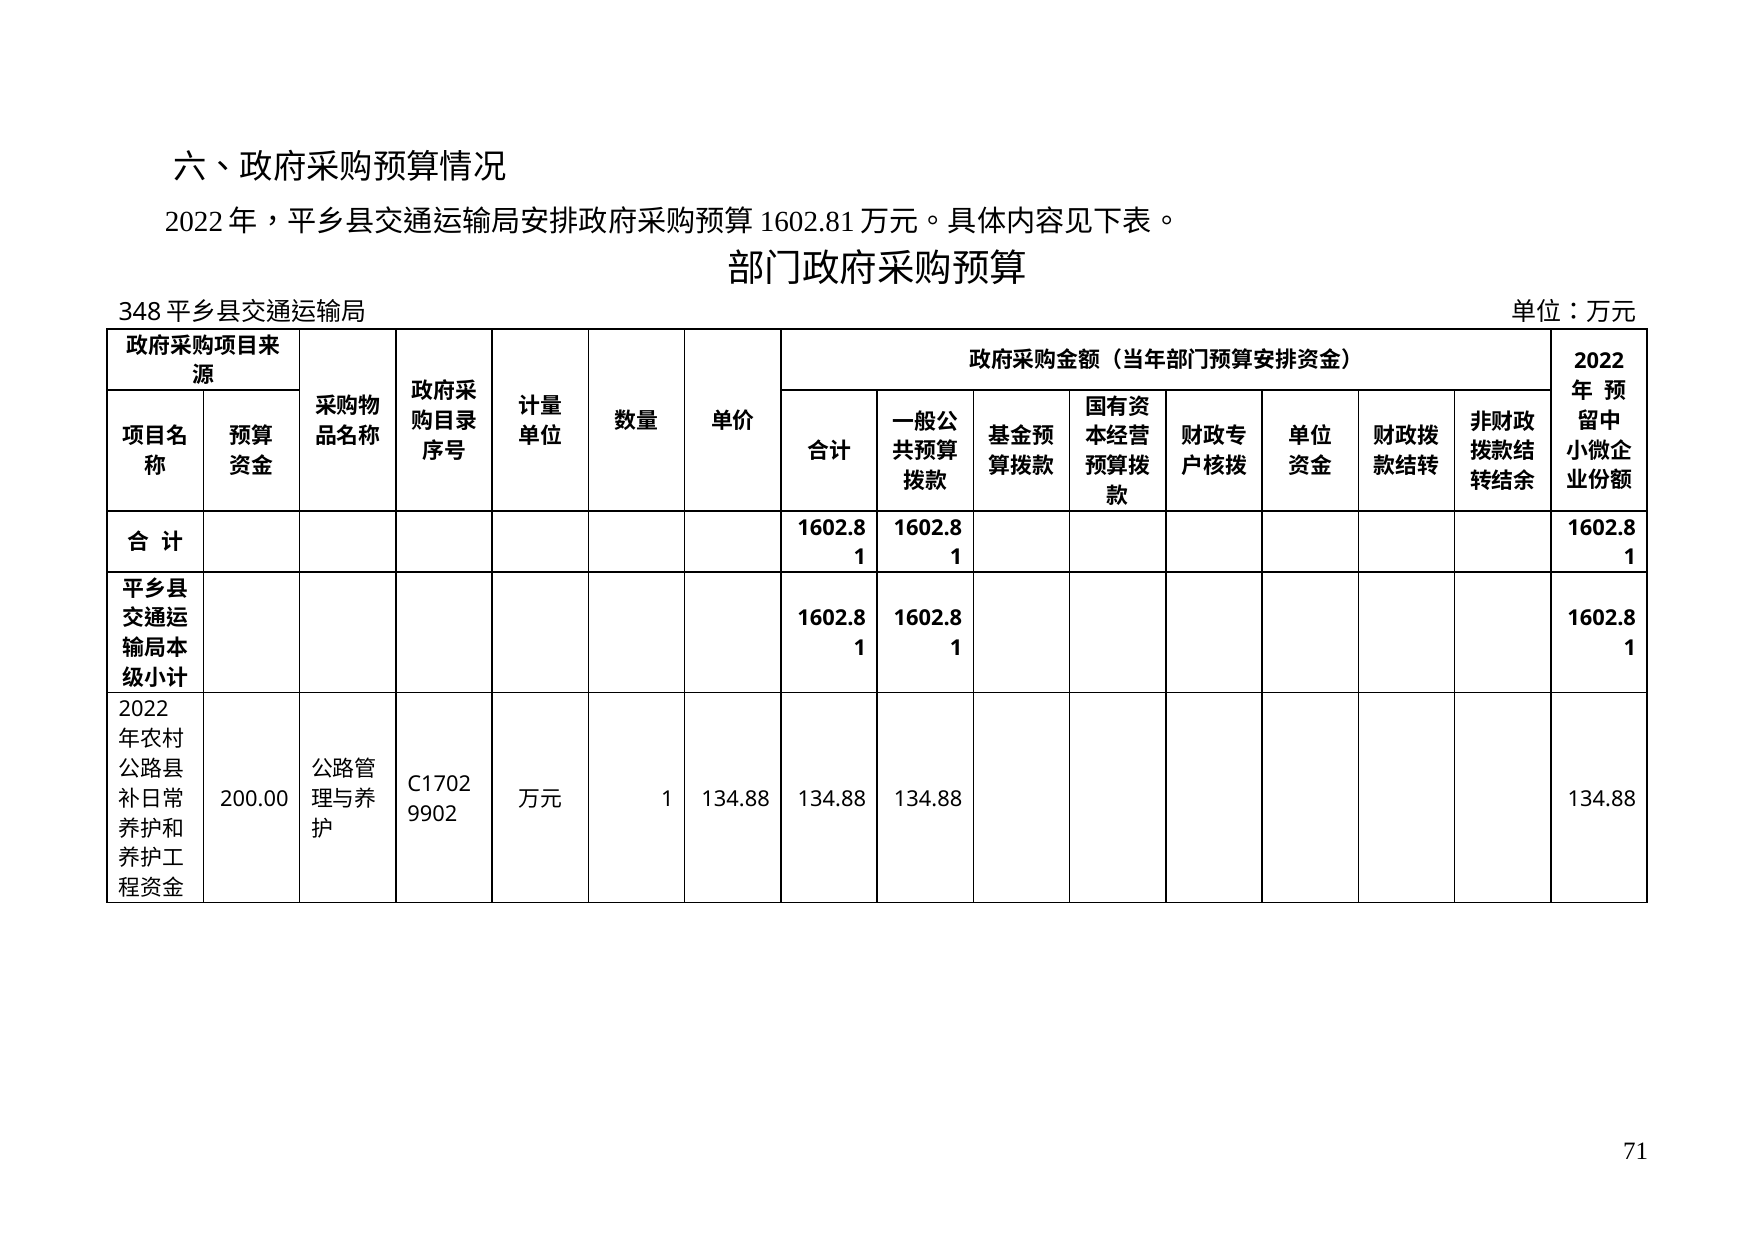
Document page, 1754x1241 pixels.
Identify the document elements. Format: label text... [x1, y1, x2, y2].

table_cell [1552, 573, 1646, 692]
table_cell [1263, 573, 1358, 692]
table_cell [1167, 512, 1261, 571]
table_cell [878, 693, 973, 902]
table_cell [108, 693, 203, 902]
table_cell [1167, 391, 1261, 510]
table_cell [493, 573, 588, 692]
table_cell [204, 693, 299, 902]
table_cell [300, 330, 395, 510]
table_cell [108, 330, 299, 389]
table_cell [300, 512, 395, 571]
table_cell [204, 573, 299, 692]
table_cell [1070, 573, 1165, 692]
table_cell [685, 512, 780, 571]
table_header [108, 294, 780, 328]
text 2022年，平乡县交通运输局安排政府采购预算1602.81万元。具体内容见下表。 [106, 189, 1648, 241]
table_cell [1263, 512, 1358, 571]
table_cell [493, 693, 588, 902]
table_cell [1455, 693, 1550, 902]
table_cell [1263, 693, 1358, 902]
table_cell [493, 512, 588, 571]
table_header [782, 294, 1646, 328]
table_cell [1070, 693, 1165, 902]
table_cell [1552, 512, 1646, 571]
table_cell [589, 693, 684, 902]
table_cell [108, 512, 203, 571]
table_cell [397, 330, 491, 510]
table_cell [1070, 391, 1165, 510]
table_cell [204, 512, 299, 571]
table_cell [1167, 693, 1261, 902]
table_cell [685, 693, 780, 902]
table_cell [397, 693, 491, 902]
text 六、政府采购预算情况 [106, 143, 1648, 188]
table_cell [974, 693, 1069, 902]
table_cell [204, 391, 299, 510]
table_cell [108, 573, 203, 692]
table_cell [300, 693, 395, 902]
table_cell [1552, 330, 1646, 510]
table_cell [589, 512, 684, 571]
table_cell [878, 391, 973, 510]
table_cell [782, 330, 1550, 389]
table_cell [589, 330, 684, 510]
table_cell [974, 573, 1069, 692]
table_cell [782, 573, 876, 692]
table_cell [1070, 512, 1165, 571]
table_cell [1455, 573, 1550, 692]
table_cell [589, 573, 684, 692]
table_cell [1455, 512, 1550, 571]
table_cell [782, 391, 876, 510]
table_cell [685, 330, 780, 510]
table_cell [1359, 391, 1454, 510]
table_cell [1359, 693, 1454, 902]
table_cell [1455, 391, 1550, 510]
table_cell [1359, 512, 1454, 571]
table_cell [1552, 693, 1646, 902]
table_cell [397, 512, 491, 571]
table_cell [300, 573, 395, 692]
text 部门政府采购预算 [106, 241, 1648, 292]
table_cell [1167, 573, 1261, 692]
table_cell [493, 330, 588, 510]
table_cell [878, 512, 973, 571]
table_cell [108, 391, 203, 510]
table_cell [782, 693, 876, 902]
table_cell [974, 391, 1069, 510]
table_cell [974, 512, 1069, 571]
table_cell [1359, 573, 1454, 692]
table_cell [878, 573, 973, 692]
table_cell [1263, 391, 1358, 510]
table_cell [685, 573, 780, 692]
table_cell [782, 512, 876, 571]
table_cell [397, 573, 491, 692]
